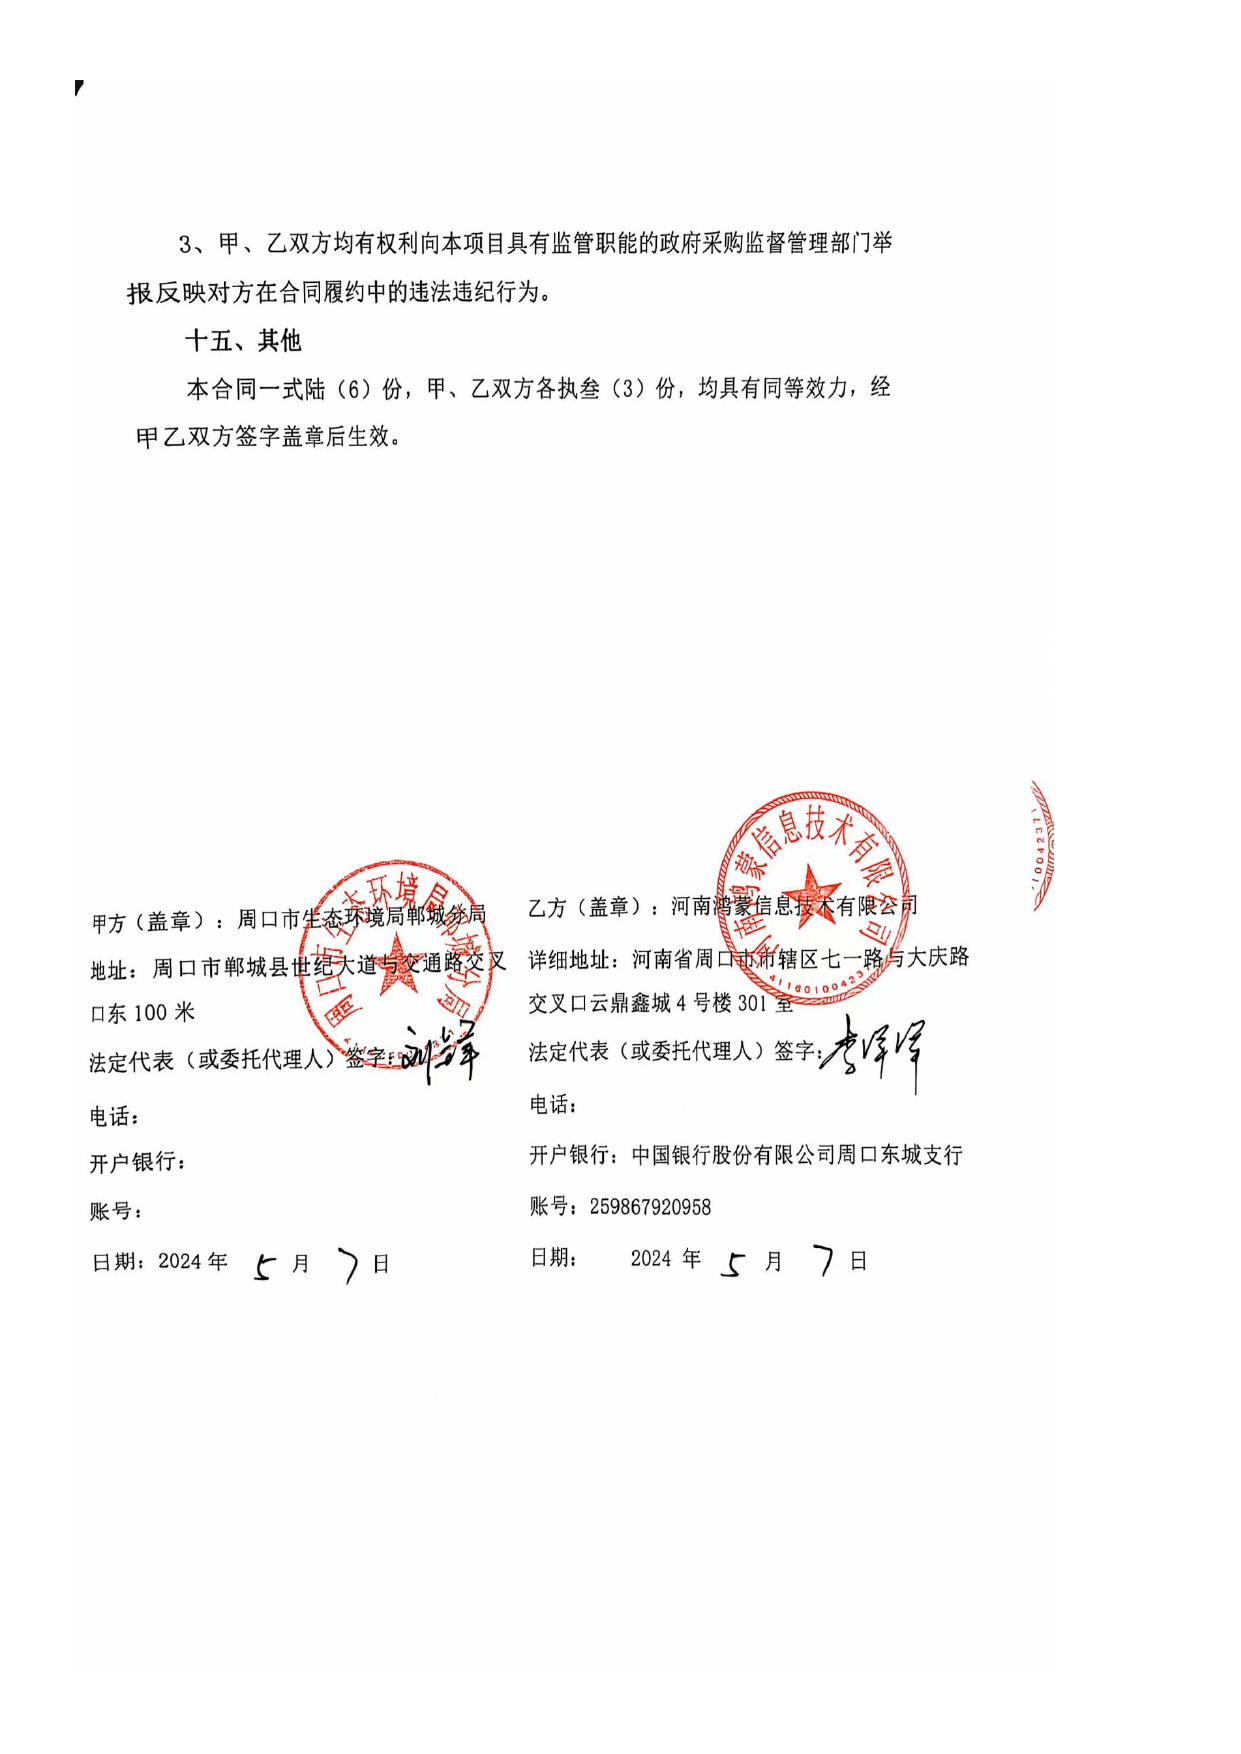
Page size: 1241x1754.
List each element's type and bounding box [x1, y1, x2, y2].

picture [75, 80, 1054, 1674]
